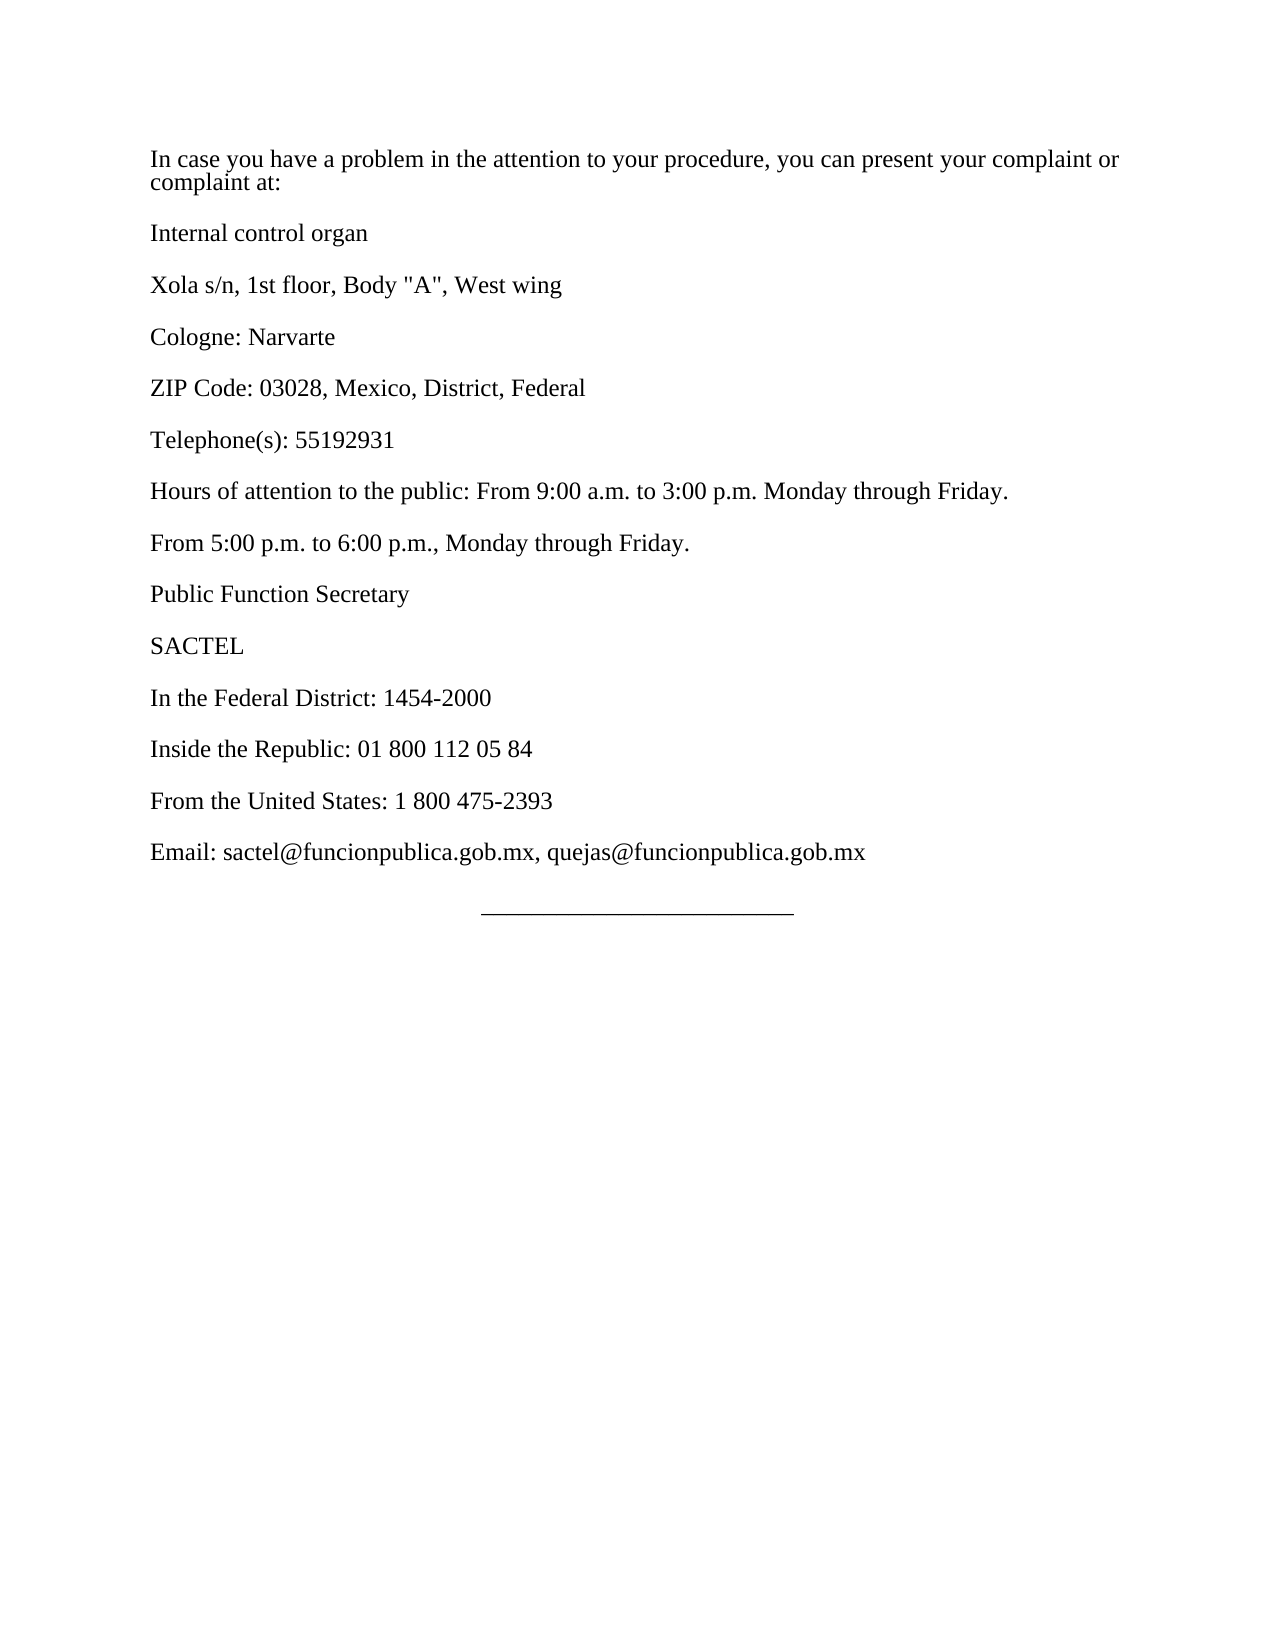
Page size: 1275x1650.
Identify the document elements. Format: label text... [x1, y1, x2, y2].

text ZIP Code: 03028, Mexico, District, Federal [150, 379, 1125, 401]
text Xola s/n, 1st floor, Body "A", West wing [150, 276, 1125, 298]
text Hours of attention to the public: From 9:00 a.m. to 3:00 p.m. Monday through Friday. [150, 482, 920, 504]
text Inside the Republic: 01 800 112 05 84 [150, 739, 1125, 762]
text Internal control organ [150, 224, 1125, 246]
text SACTEL [150, 636, 1125, 659]
text Telephone(s): 55192931 [150, 430, 1125, 453]
text Email: sactel@funcionpublica.gob.mx, quejas@funcionpublica.gob.mx [150, 843, 1125, 865]
text _________________________ [150, 894, 1125, 917]
text In case you have a problem in the attention to your procedure, you can present your complaint or complaint at: [150, 150, 1125, 195]
text In the Federal District: 1454-2000 [150, 688, 1125, 710]
text Cologne: Narvarte [150, 327, 1125, 349]
text From 5:00 p.m. to 6:00 p.m., Monday through Friday. [150, 533, 1125, 556]
text Public Function Secretary [150, 585, 1125, 607]
text From the United States: 1 800 475-2393 [150, 791, 1125, 813]
